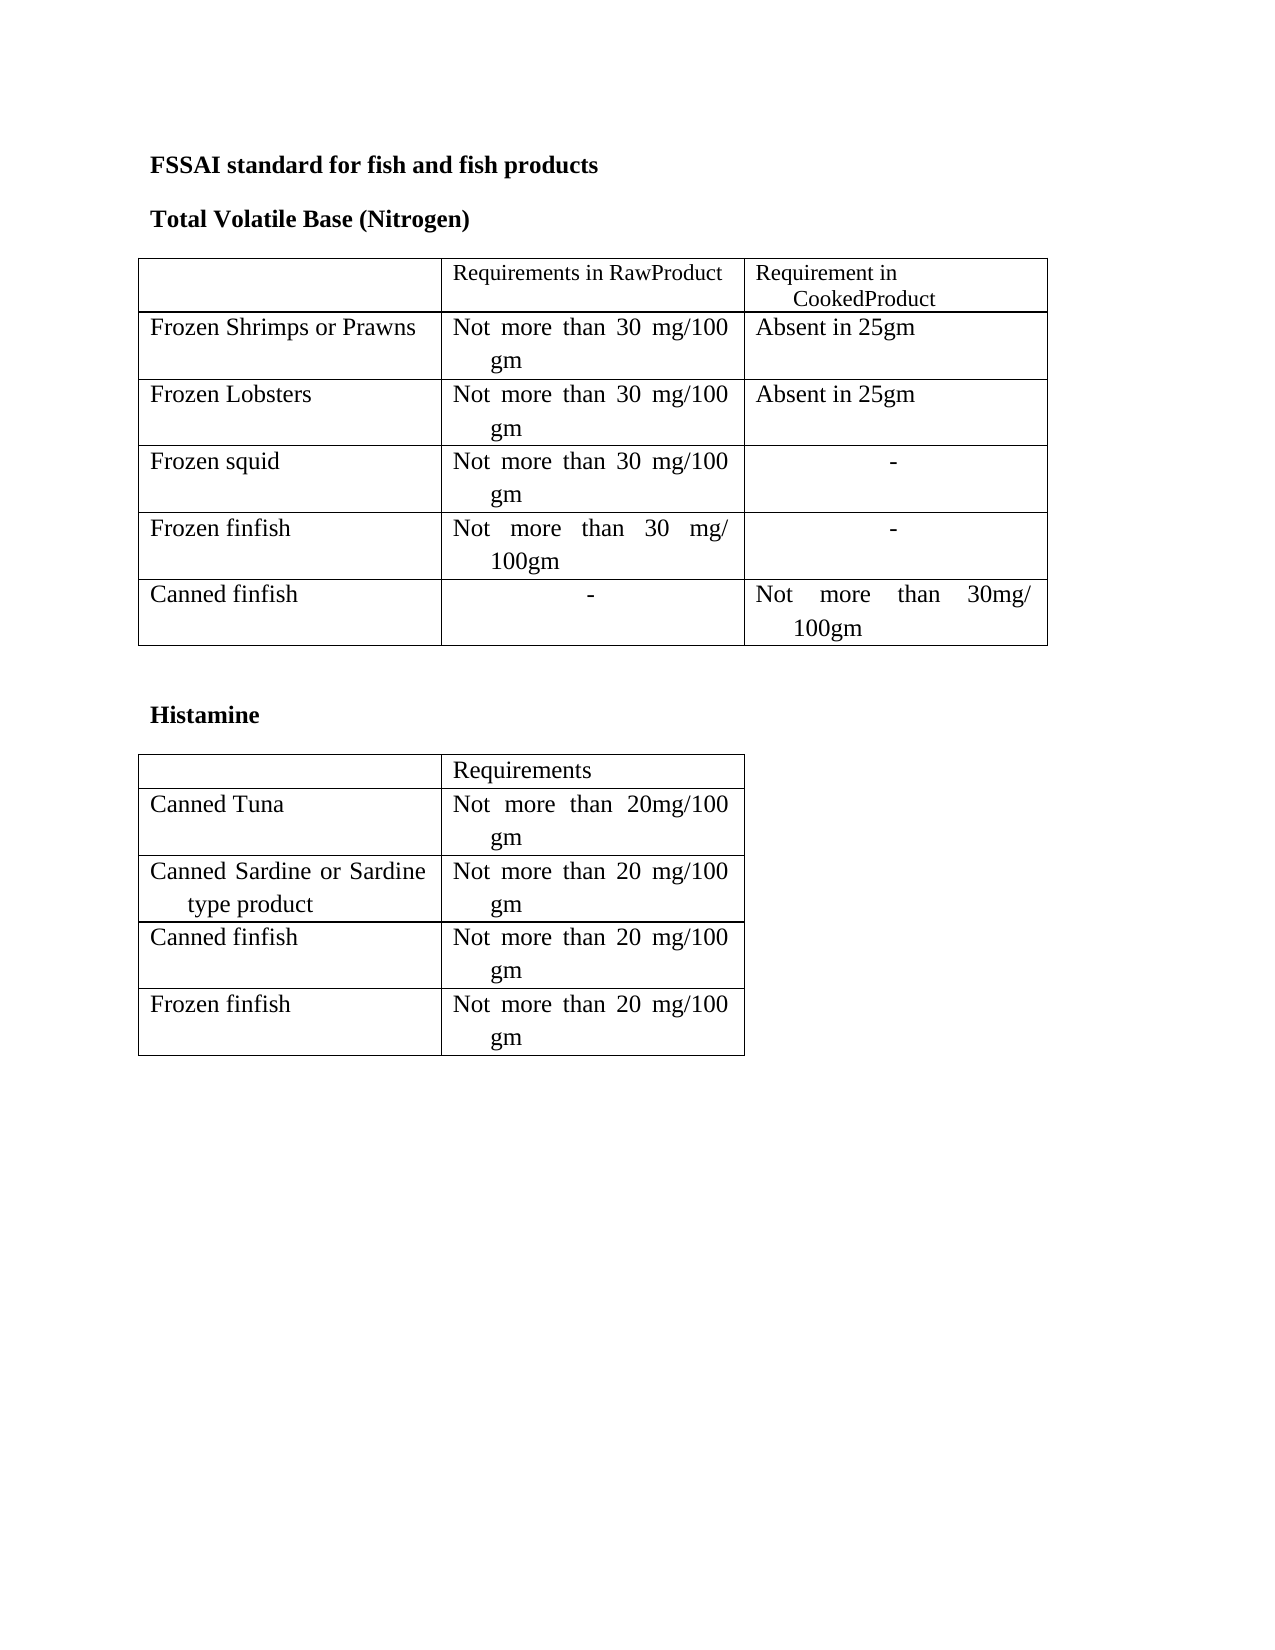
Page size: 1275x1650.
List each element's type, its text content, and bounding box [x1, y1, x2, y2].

table_cell - [442, 580, 744, 645]
table_cell Not more than 30 mg/ 100gm [442, 513, 744, 578]
table_cell Absent in 25gm [745, 313, 1047, 378]
table_cell Canned finfish [139, 923, 441, 988]
table_header [139, 259, 441, 311]
table_cell Not more than 30 mg/100 gm [442, 380, 744, 445]
table_cell Canned Tuna [139, 789, 441, 855]
table_cell - [745, 513, 1047, 578]
table_cell Not more than 20 mg/100 gm [442, 989, 744, 1055]
table_cell Not more than 20 mg/100 gm [442, 923, 744, 988]
table_cell Not more than 20mg/100 gm [442, 789, 744, 855]
table_cell Canned finfish [139, 580, 441, 645]
table_cell Absent in 25gm [745, 380, 1047, 445]
table_cell Frozen finfish [139, 989, 441, 1055]
text FSSAI standard for fish and fish products [150, 150, 1121, 179]
table_header Requirements [442, 755, 744, 788]
table_cell Canned Sardine or Sardine type product [139, 856, 441, 921]
text Histamine [150, 700, 1121, 729]
table_header Requirement in CookedProduct [745, 259, 1047, 311]
text Total Volatile Base (Nitrogen) [150, 204, 1121, 233]
table_cell Frozen Shrimps or Prawns [139, 313, 441, 378]
table_header Requirements in RawProduct [442, 259, 744, 311]
table_cell Frozen finfish [139, 513, 441, 578]
table_header [139, 755, 441, 788]
table_cell Not more than 30 mg/100 gm [442, 313, 744, 378]
table_cell Not more than 30mg/ 100gm [745, 580, 1047, 645]
table_cell Frozen Lobsters [139, 380, 441, 445]
table_cell Not more than 20 mg/100 gm [442, 856, 744, 921]
table_cell - [745, 446, 1047, 512]
table_cell Not more than 30 mg/100 gm [442, 446, 744, 512]
table_cell Frozen squid [139, 446, 441, 512]
